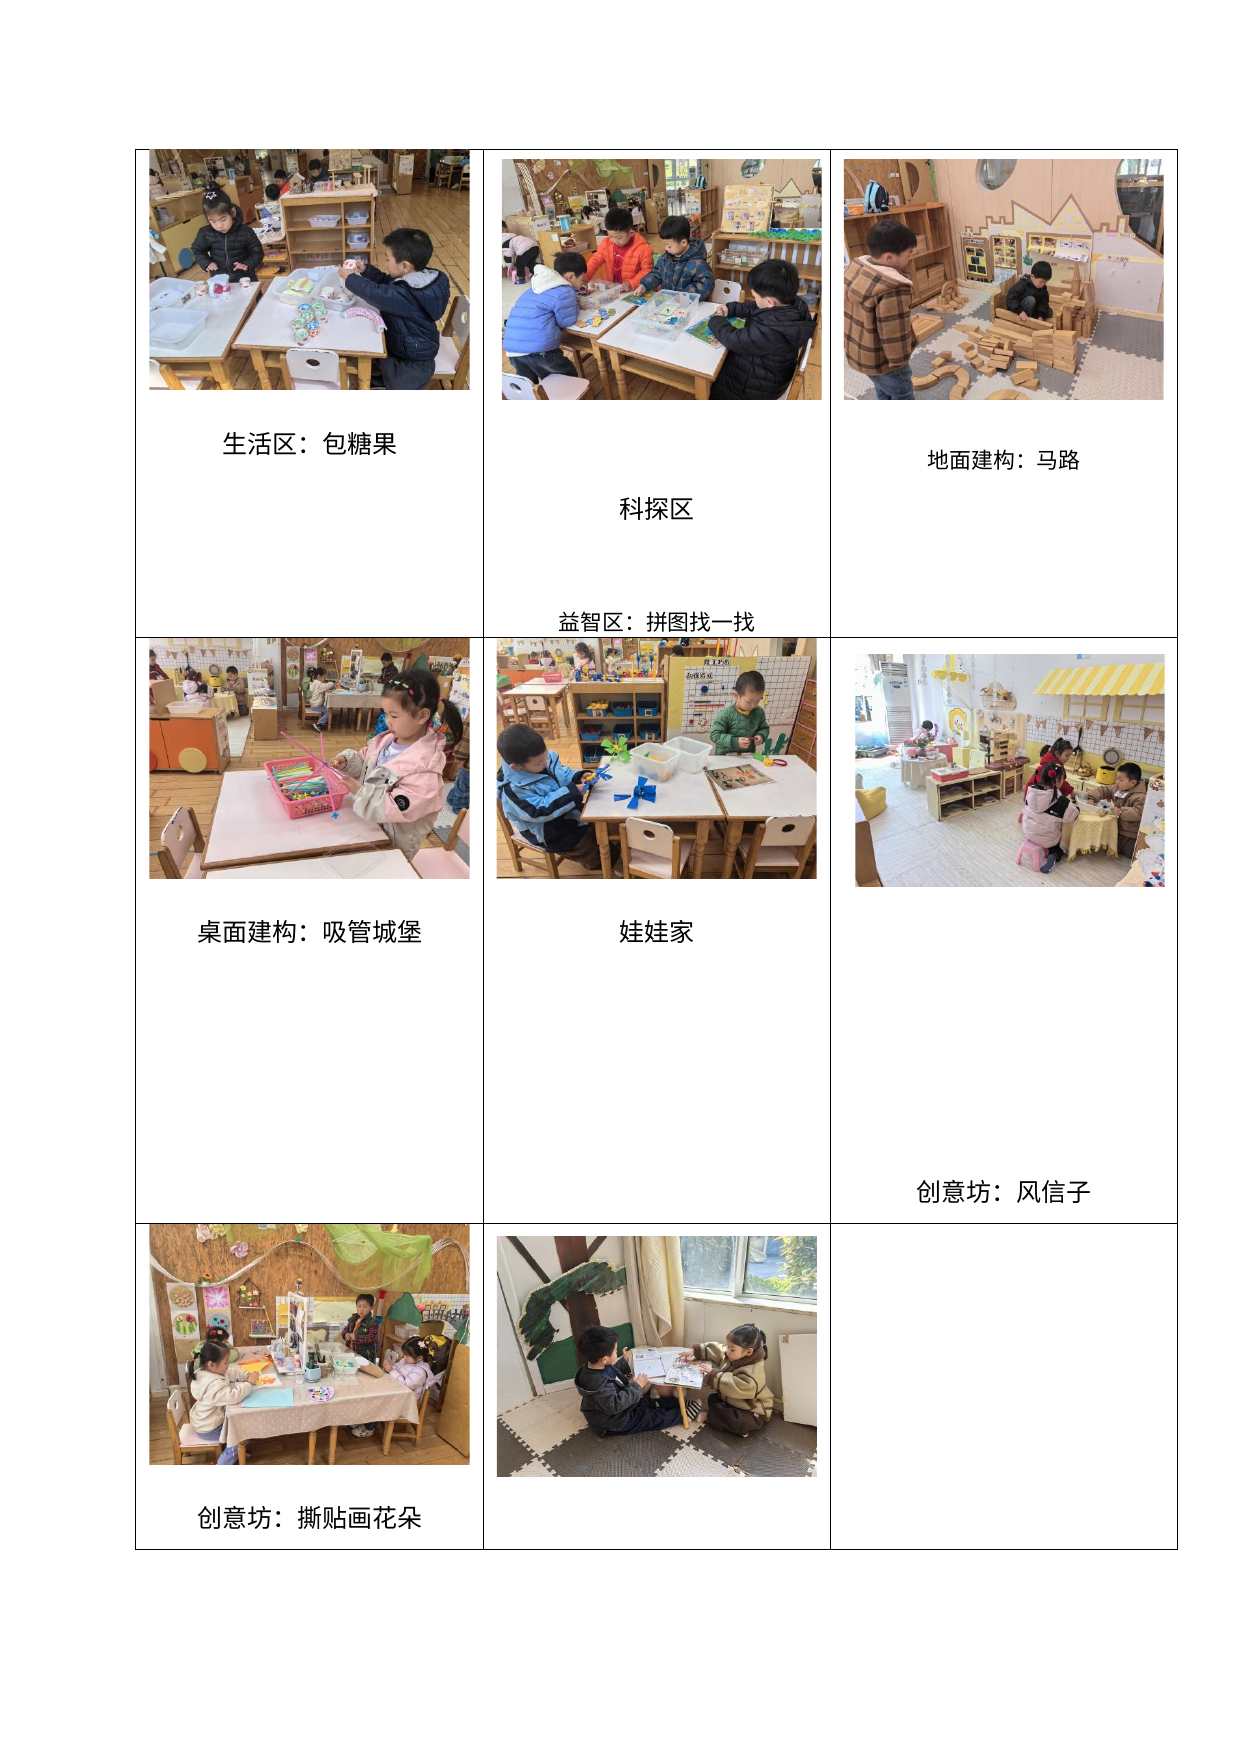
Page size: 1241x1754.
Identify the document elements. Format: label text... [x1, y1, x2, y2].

table_header 科探区 益智区：拼图找一找 [484, 150, 830, 637]
table_cell 娃娃家 [484, 638, 830, 1223]
table_cell 桌面建构：吸管城堡 [136, 638, 483, 1223]
picture [496, 638, 817, 879]
picture [149, 149, 470, 390]
picture [501, 159, 822, 400]
table_header 生活区：包糖果 [136, 150, 483, 637]
picture [843, 159, 1164, 400]
picture [496, 1236, 817, 1477]
table_header 地面建构：马路 [831, 150, 1177, 637]
picture [149, 638, 470, 879]
picture [149, 1224, 470, 1465]
table_cell [831, 1224, 1177, 1549]
table_cell 创意坊：撕贴画花朵 [136, 1224, 483, 1549]
table_cell 图书区：逃家小兔 [484, 1224, 830, 1549]
table_cell 创意坊：风信子 [831, 638, 1177, 1223]
picture [855, 654, 1165, 887]
